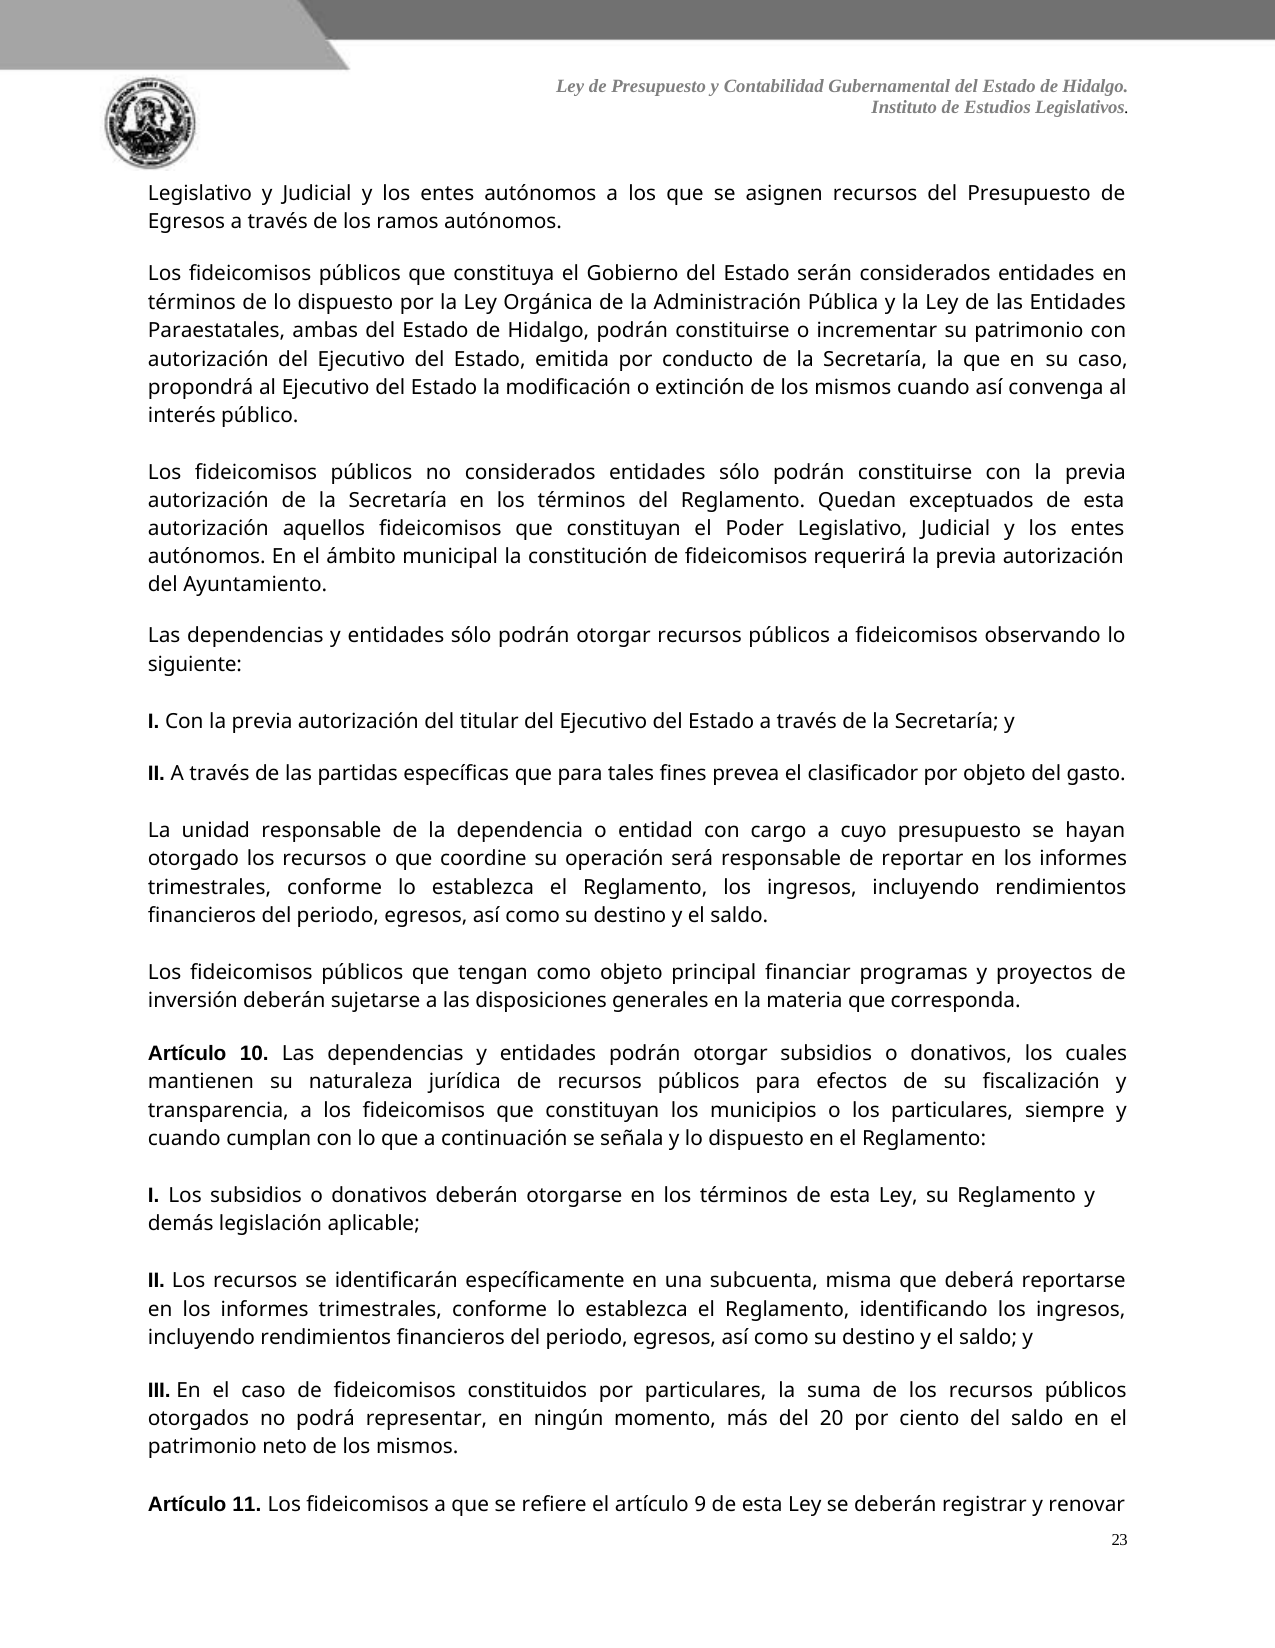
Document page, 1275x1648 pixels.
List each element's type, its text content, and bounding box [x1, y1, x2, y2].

list A través de las partidas específicas que para tales fines prevea el clasificador por objeto del gasto. [148, 758, 1142, 786]
text Artículo 10. Las dependencias y entidades podrán otorgar subsidios o donativos, los cuales mantienen su naturaleza jurídica de recursos públicos para efectos de su fiscalización y transparencia, a los fideicomisos que constituyan los municipios o los particulares, siempre y cuando cumplan con lo que a continuación se señala y lo dispuesto en el Reglamento: [148, 1038, 1127, 1152]
text Los fideicomisos públicos no considerados entidades sólo podrán constituirse con la previa autorización de la Secretaría en los términos del Reglamento. Quedan exceptuados de esta autorización aquellos fideicomisos que constituyan el Poder Legislativo, Judicial y los entes autónomos. En el ámbito municipal la constitución de fideicomisos requerirá la previa autorización del Ayuntamiento. [148, 458, 1126, 597]
picture [0, 0, 1275, 171]
list En el caso de fideicomisos constituidos por particulares, la suma de los recursos públicos otorgados no podrá representar, en ningún momento, más del 20 por ciento del saldo en el patrimonio neto de los mismos. [148, 1375, 1127, 1460]
text Los fideicomisos públicos que tengan como objeto principal financiar programas y proyectos de inversión deberán sujetarse a las disposiciones generales en la materia que corresponda. [148, 957, 1127, 1014]
text Los fideicomisos públicos que constituya el Gobierno del Estado serán considerados entidades en términos de lo dispuesto por la Ley Orgánica de la Administración Pública y la Ley de las Entidades Paraestatales, ambas del Estado de Hidalgo, podrán constituirse o incrementar su patrimonio con autorización del Ejecutivo del Estado, emitida por conducto de la Secretaría, la que en su caso, propondrá al Ejecutivo del Estado la modificación o extinción de los mismos cuando así convenga al interés público. [148, 258, 1128, 429]
text Las dependencias y entidades sólo podrán otorgar recursos públicos a fideicomisos observando lo siguiente: [148, 620, 1126, 677]
text La unidad responsable de la dependencia o entidad con cargo a cuyo presupuesto se hayan otorgado los recursos o que coordine su operación será responsable de reportar en los informes trimestrales, conforme lo establezca el Reglamento, los ingresos, incluyendo rendimientos financieros del periodo, egresos, así como su destino y el saldo. [148, 815, 1127, 929]
list Con la previa autorización del titular del Ejecutivo del Estado a través de la Secretaría; y [148, 706, 1142, 734]
list Los subsidios o donativos deberán otorgarse en los términos de esta Ley, su Reglamento y demás legislación aplicable; [148, 1180, 1127, 1237]
list Los recursos se identificarán específicamente en una subcuenta, misma que deberá reportarse en los informes trimestrales, conforme lo establezca el Reglamento, identificando los ingresos, incluyendo rendimientos financieros del periodo, egresos, así como su destino y el saldo; y [148, 1266, 1127, 1351]
text Legislativo y Judicial y los entes autónomos a los que se asignen recursos del Presupuesto de Egresos a través de los ramos autónomos. [148, 178, 1126, 234]
